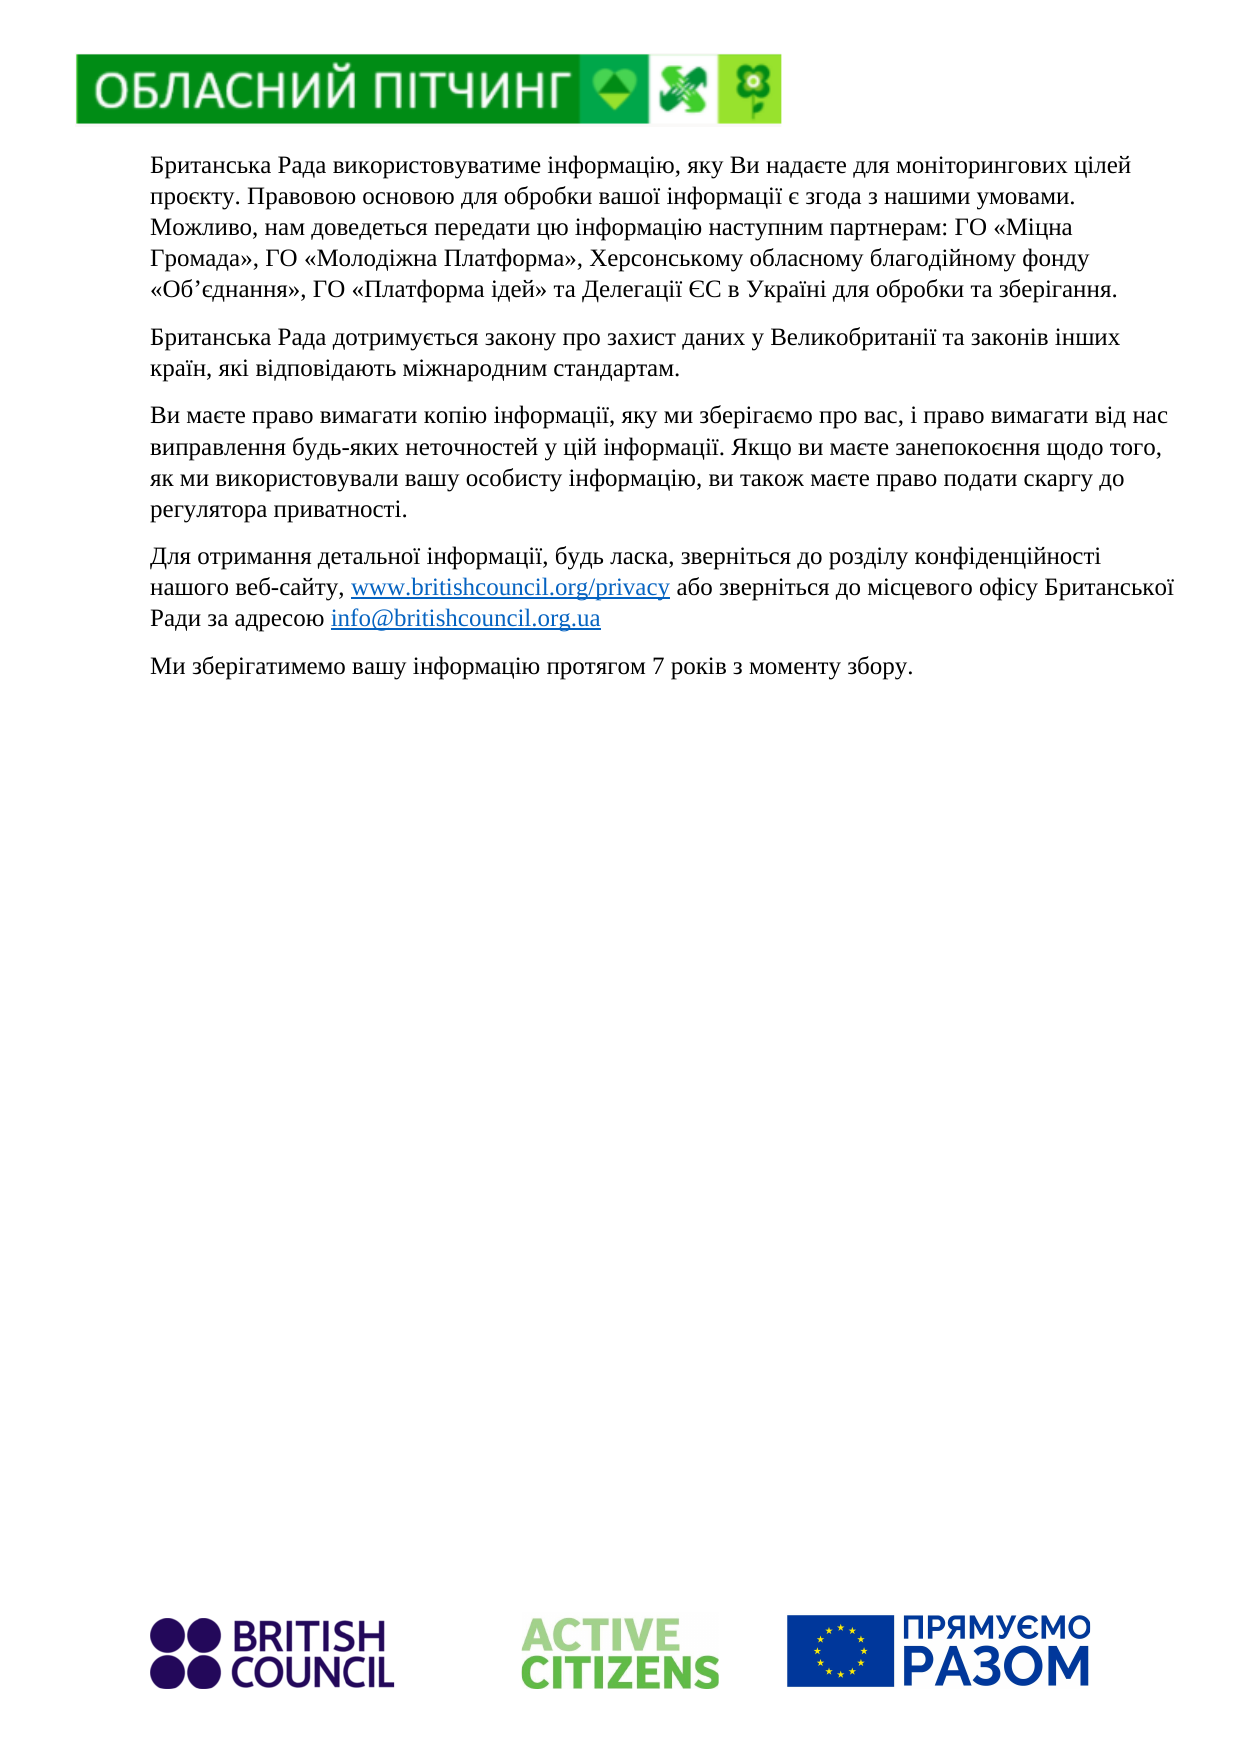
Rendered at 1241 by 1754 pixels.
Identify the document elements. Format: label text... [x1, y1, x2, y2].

text Ви маєте право вимагати копію інформації, яку ми зберігаємо про вас, і право вимагати від нас виправлення будь-яких неточностей у цій інформації. Якщо ви маєте занепокоєння щодо того, як ми використовували вашу особисту інформацію, ви також маєте право подати скаргу до регулятора приватності. [150, 401, 1181, 522]
picture [150, 1618, 395, 1689]
picture [75, 53, 782, 127]
text Для отримання детальної інформації, будь ласка, зверніться до розділу конфіденційності нашого веб-сайту, www.britishcouncil.org/privacy або зверніться до місцевого офісу Британської Ради за адресою info@britishcouncil.org.ua [150, 541, 1181, 632]
text Британська Рада дотримується закону про захист даних у Великобританії та законів інших країн, які відповідають міжнародним стандартам. [150, 322, 1181, 382]
picture [785, 1613, 1091, 1689]
picture [521, 1612, 719, 1689]
text Ми зберігатимемо вашу інформацію протягом 7 років з моменту збору. [150, 651, 1181, 680]
text Британська Рада використовуватиме інформацію, яку Ви надаєте для моніторингових цілей проєкту. Правовою основою для обробки вашої інформації є згода з нашими умовами. Можливо, нам доведеться передати цю інформацію наступним партнерам: ГО «Міцна Громада», ГО «Молодіжна Платформа», Херсонському обласному благодійному фонду «Об’єднання», ГО «Платформа ідей» та Делегації ЄС в Україні для обробки та зберігання. [150, 150, 1181, 303]
